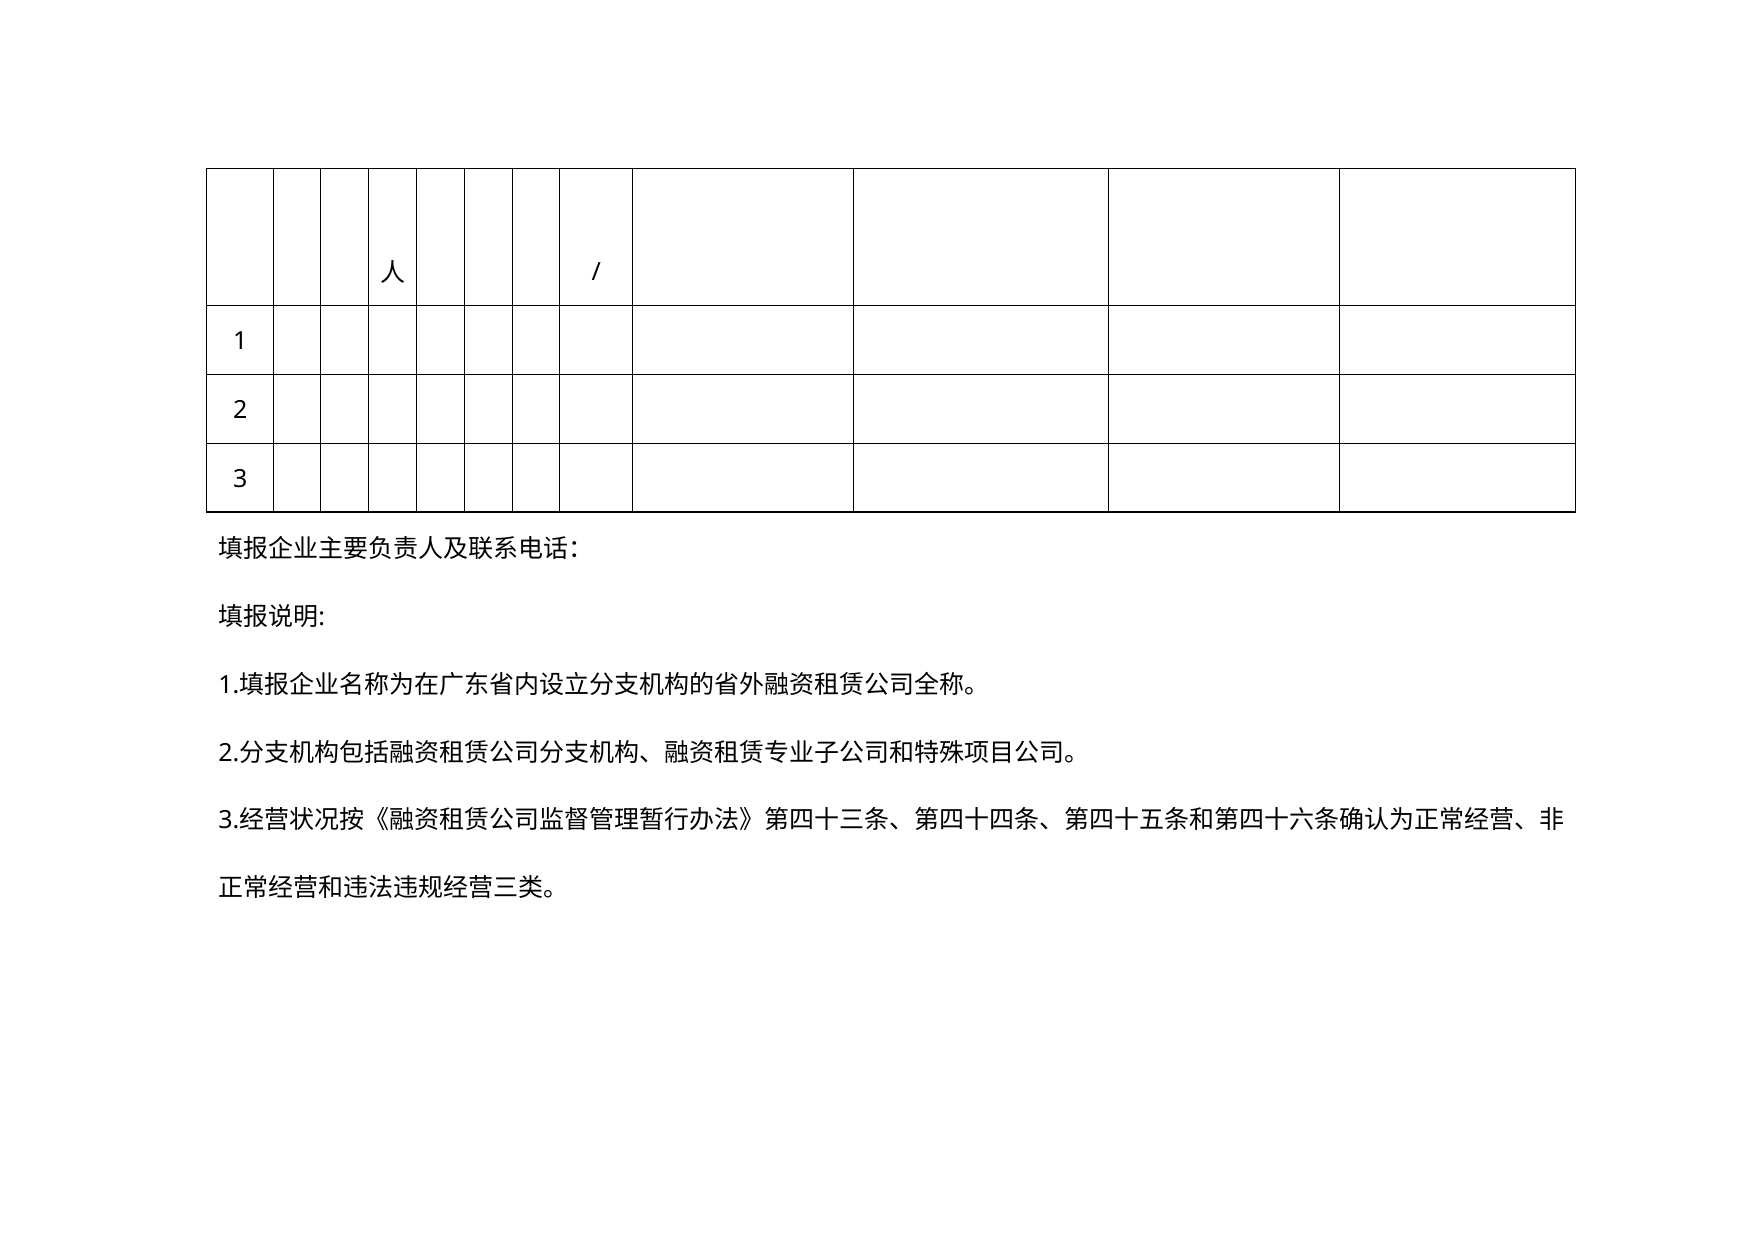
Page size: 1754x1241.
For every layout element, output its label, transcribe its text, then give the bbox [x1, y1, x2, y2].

table_cell 填报说明: [207, 580, 1576, 648]
table_cell [1109, 375, 1339, 442]
table_cell [854, 444, 1108, 511]
table_cell [633, 444, 853, 511]
table_cell [560, 375, 632, 442]
table_cell 3.经营状况按《融资租赁公司监督管理暂行办法》第四十三条、第四十四条、第四十五条和第四十六条确认为正常经营、非正常经营和违法违规经营三类。 [207, 784, 1576, 920]
table_cell [513, 375, 559, 442]
table_cell [274, 444, 320, 511]
table_cell [465, 306, 512, 373]
table_cell [633, 375, 853, 442]
table_cell [1109, 306, 1339, 373]
table_cell [854, 375, 1108, 442]
table_cell 填报企业主要负责人及联系电话： [207, 513, 1576, 580]
table_cell [513, 444, 559, 511]
table_cell [417, 375, 464, 442]
table_cell [1340, 375, 1575, 442]
table_cell [854, 306, 1108, 373]
table_cell 3 [207, 444, 273, 511]
table_cell [1109, 444, 1339, 511]
table_cell [369, 444, 416, 511]
table_cell [369, 306, 416, 373]
table_cell [321, 444, 368, 511]
table_cell 1.填报企业名称为在广东省内设立分支机构的省外融资租赁公司全称。 [207, 648, 1576, 716]
table_cell [417, 444, 464, 511]
table_cell 2.分支机构包括融资租赁公司分支机构、融资租赁专业子公司和特殊项目公司。 [207, 716, 1576, 784]
table_cell [321, 375, 368, 442]
table_cell [465, 444, 512, 511]
table_cell [560, 444, 632, 511]
table_cell [1340, 306, 1575, 373]
table_cell [274, 306, 320, 373]
table_cell [274, 375, 320, 442]
table_cell 2 [207, 375, 273, 442]
table_cell [369, 375, 416, 442]
table_cell [513, 306, 559, 373]
table_cell [560, 306, 632, 373]
table_cell [417, 306, 464, 373]
table_cell [1340, 444, 1575, 511]
table_cell [633, 306, 853, 373]
table_cell 1 [207, 306, 273, 373]
table_cell [321, 306, 368, 373]
table_cell [465, 375, 512, 442]
